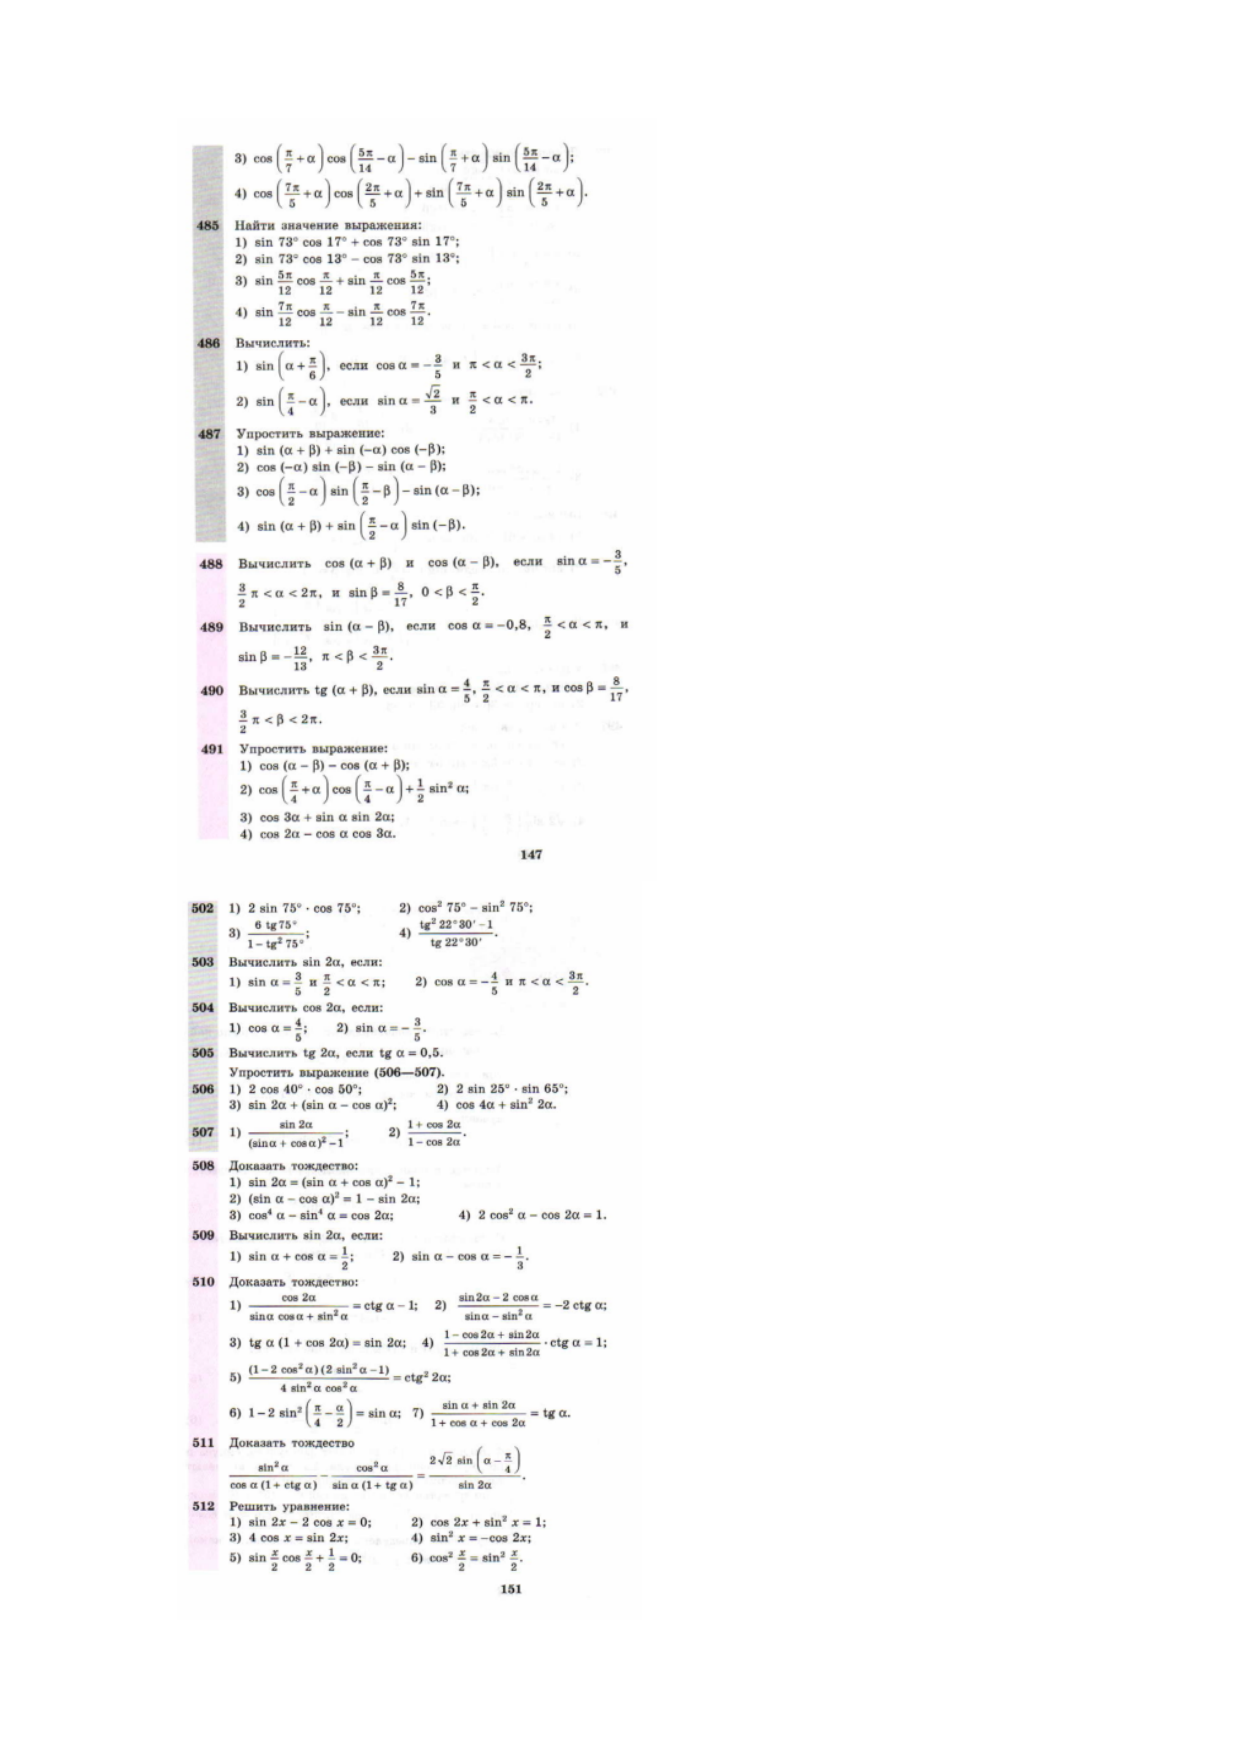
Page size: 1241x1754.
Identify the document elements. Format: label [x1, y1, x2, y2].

picture [177, 118, 658, 1620]
